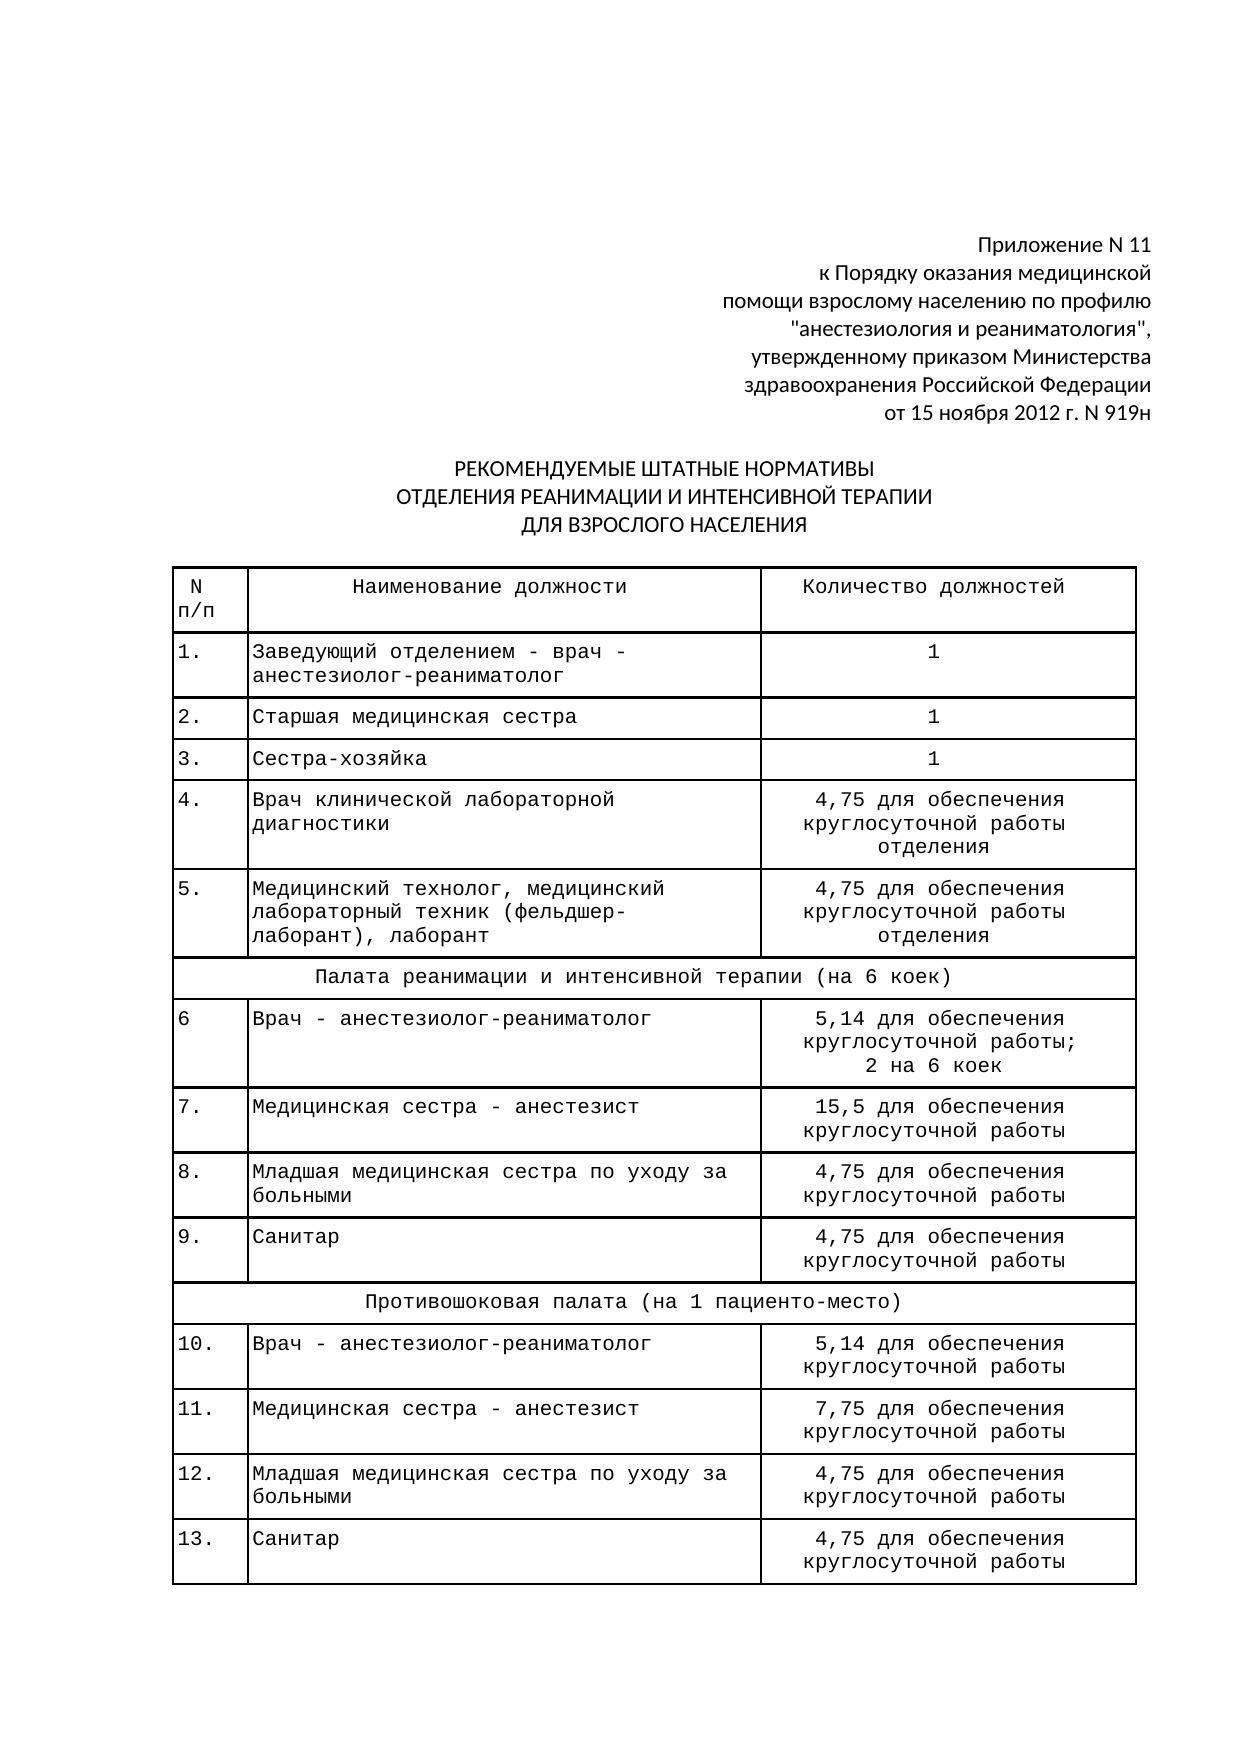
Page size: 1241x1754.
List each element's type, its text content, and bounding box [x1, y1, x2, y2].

text "анестезиология и реаниматология", [177, 314, 1152, 342]
table_cell 3. [174, 740, 247, 779]
table_cell Сестра-хозяйка [249, 740, 760, 779]
text Приложение N 11 [177, 230, 1152, 258]
text помощи взрослому населению по профилю [177, 286, 1152, 314]
text от 15 ноября 2012 г. N 919н [177, 398, 1152, 426]
text ОТДЕЛЕНИЯ РЕАНИМАЦИИ И ИНТЕНСИВНОЙ ТЕРАПИИ [177, 482, 1152, 510]
table_cell 1 [762, 740, 1135, 779]
text к Порядку оказания медицинской [177, 258, 1152, 286]
table_cell 1 [762, 634, 1135, 696]
table_cell Врач - анестезиолог-реаниматолог [249, 1000, 760, 1086]
table_cell 1. [174, 634, 247, 696]
text утвержденному приказом Министерства [177, 342, 1152, 370]
table_cell 5,14 для обеспечения круглосуточной работы [762, 1325, 1135, 1388]
table_cell 4,75 для обеспечения круглосуточной работы отделения [762, 781, 1135, 868]
table_header Количество должностей [762, 569, 1135, 631]
table_cell 13. [174, 1520, 247, 1583]
table_cell 5. [174, 870, 247, 956]
table_header Наименование должности [249, 569, 760, 631]
table_cell Санитар [249, 1219, 760, 1281]
table_cell Младшая медицинская сестра по уходу за больными [249, 1455, 760, 1518]
text ДЛЯ ВЗРОСЛОГО НАСЕЛЕНИЯ [177, 510, 1152, 538]
table_cell 12. [174, 1455, 247, 1518]
text РЕКОМЕНДУЕМЫЕ ШТАТНЫЕ НОРМАТИВЫ [177, 454, 1152, 482]
table_cell 5,14 для обеспечения круглосуточной работы; 2 на 6 коек [762, 1000, 1135, 1086]
table_cell 15,5 для обеспечения круглосуточной работы [762, 1089, 1135, 1151]
table_cell 8. [174, 1154, 247, 1216]
table_cell 4. [174, 781, 247, 868]
table_cell Младшая медицинская сестра по уходу за больными [249, 1154, 760, 1216]
table_cell Старшая медицинская сестра [249, 699, 760, 738]
table_header N п/п [174, 569, 247, 631]
table_cell 11. [174, 1390, 247, 1453]
table_cell 2. [174, 699, 247, 738]
table_cell 10. [174, 1325, 247, 1388]
table_cell 7. [174, 1089, 247, 1151]
table_cell Заведующий отделением - врач - анестезиолог-реаниматолог [249, 634, 760, 696]
table_cell Врач - анестезиолог-реаниматолог [249, 1325, 760, 1388]
table_cell 1 [762, 699, 1135, 738]
table_cell 6 [174, 1000, 247, 1086]
table_cell 4,75 для обеспечения круглосуточной работы [762, 1154, 1135, 1216]
table_cell Медицинская сестра - анестезист [249, 1089, 760, 1151]
table_cell Противошоковая палата (на 1 пациенто-место) [174, 1284, 1135, 1323]
table_cell Медицинская сестра - анестезист [249, 1390, 760, 1453]
table_cell 4,75 для обеспечения круглосуточной работы [762, 1455, 1135, 1518]
table_cell Палата реанимации и интенсивной терапии (на 6 коек) [174, 959, 1135, 998]
table_cell 4,75 для обеспечения круглосуточной работы отделения [762, 870, 1135, 956]
table_cell 4,75 для обеспечения круглосуточной работы [762, 1520, 1135, 1583]
table_cell 9. [174, 1219, 247, 1281]
table_cell Врач клинической лабораторной диагностики [249, 781, 760, 868]
table_cell 7,75 для обеспечения круглосуточной работы [762, 1390, 1135, 1453]
table_cell Медицинский технолог, медицинский лабораторный техник (фельдшер- лаборант), лаборант [249, 870, 760, 956]
table_cell 4,75 для обеспечения круглосуточной работы [762, 1219, 1135, 1281]
table_cell Санитар [249, 1520, 760, 1583]
text здравоохранения Российской Федерации [177, 370, 1152, 398]
